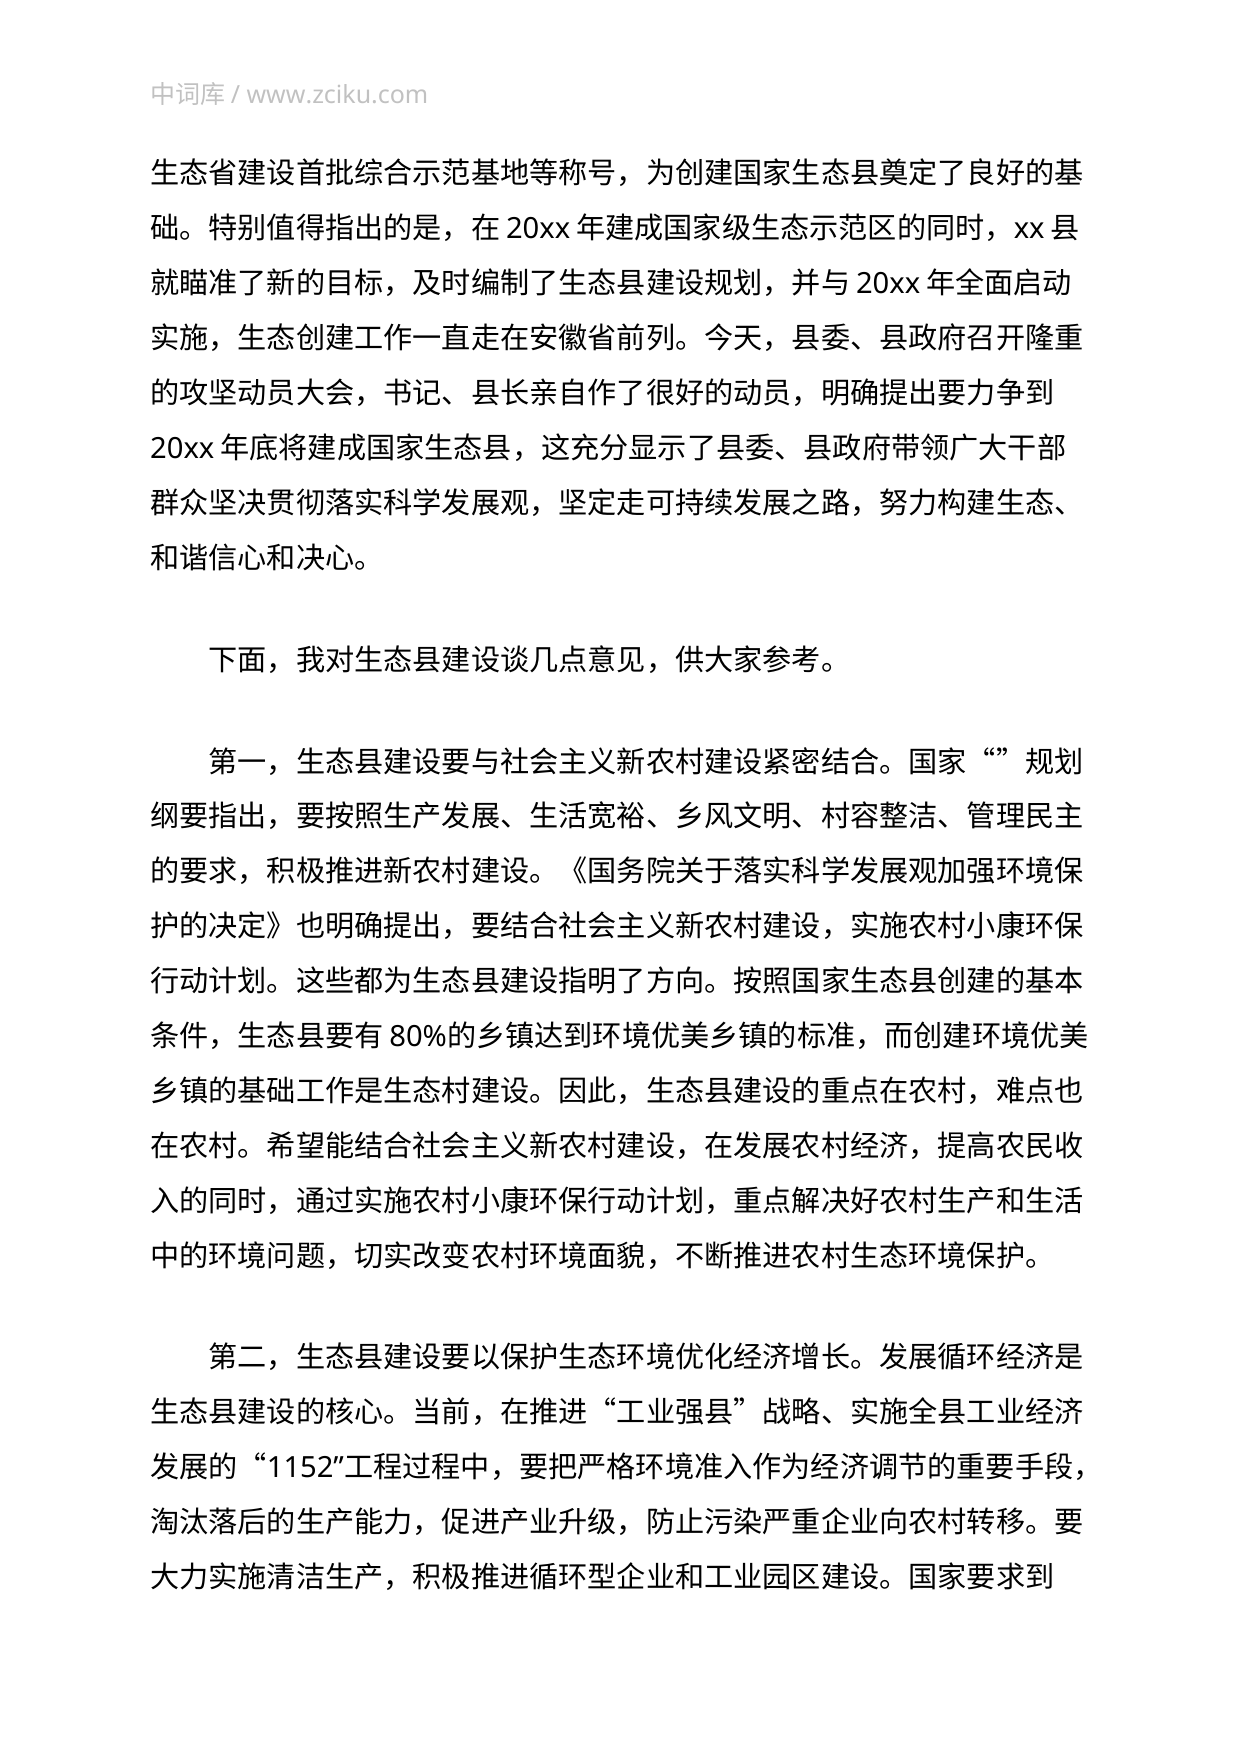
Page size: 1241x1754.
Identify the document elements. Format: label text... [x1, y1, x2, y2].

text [150, 1334, 1090, 1596]
text 下面，我对生态县建设谈几点意见，供大家参考。 [150, 636, 1090, 679]
text 第一，生态县建设要与社会主义新农村建设紧密结合。国家“”规划纲要指出，要按照生产发展、生活宽裕、乡风文明、村容整洁、管理民主的要求，积极推进新农村建设。《国务院关于落实科学发展观加强环境保护的决定》也明确提出，要结合社会主义新农村建设，实施农村小康环保行动计划。这些都为生态县建设指明了方向。按照国家生态县创建的基本条件，生态县要有80%的乡镇达到环境优美乡镇的标准，而创建环境优美乡镇的基础工作是生态村建设。因此，生态县建设的重点在农村，难点也在农村。希望能结合社会主义新农村建设，在发展农村经济，提高农民收入的同时，通过实施农村小康环保行动计划，重点解决好农村生产和生活中的环境问题，切实改变农村环境面貌，不断推进农村生态环境保护。 [150, 738, 1090, 1274]
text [150, 150, 1090, 577]
